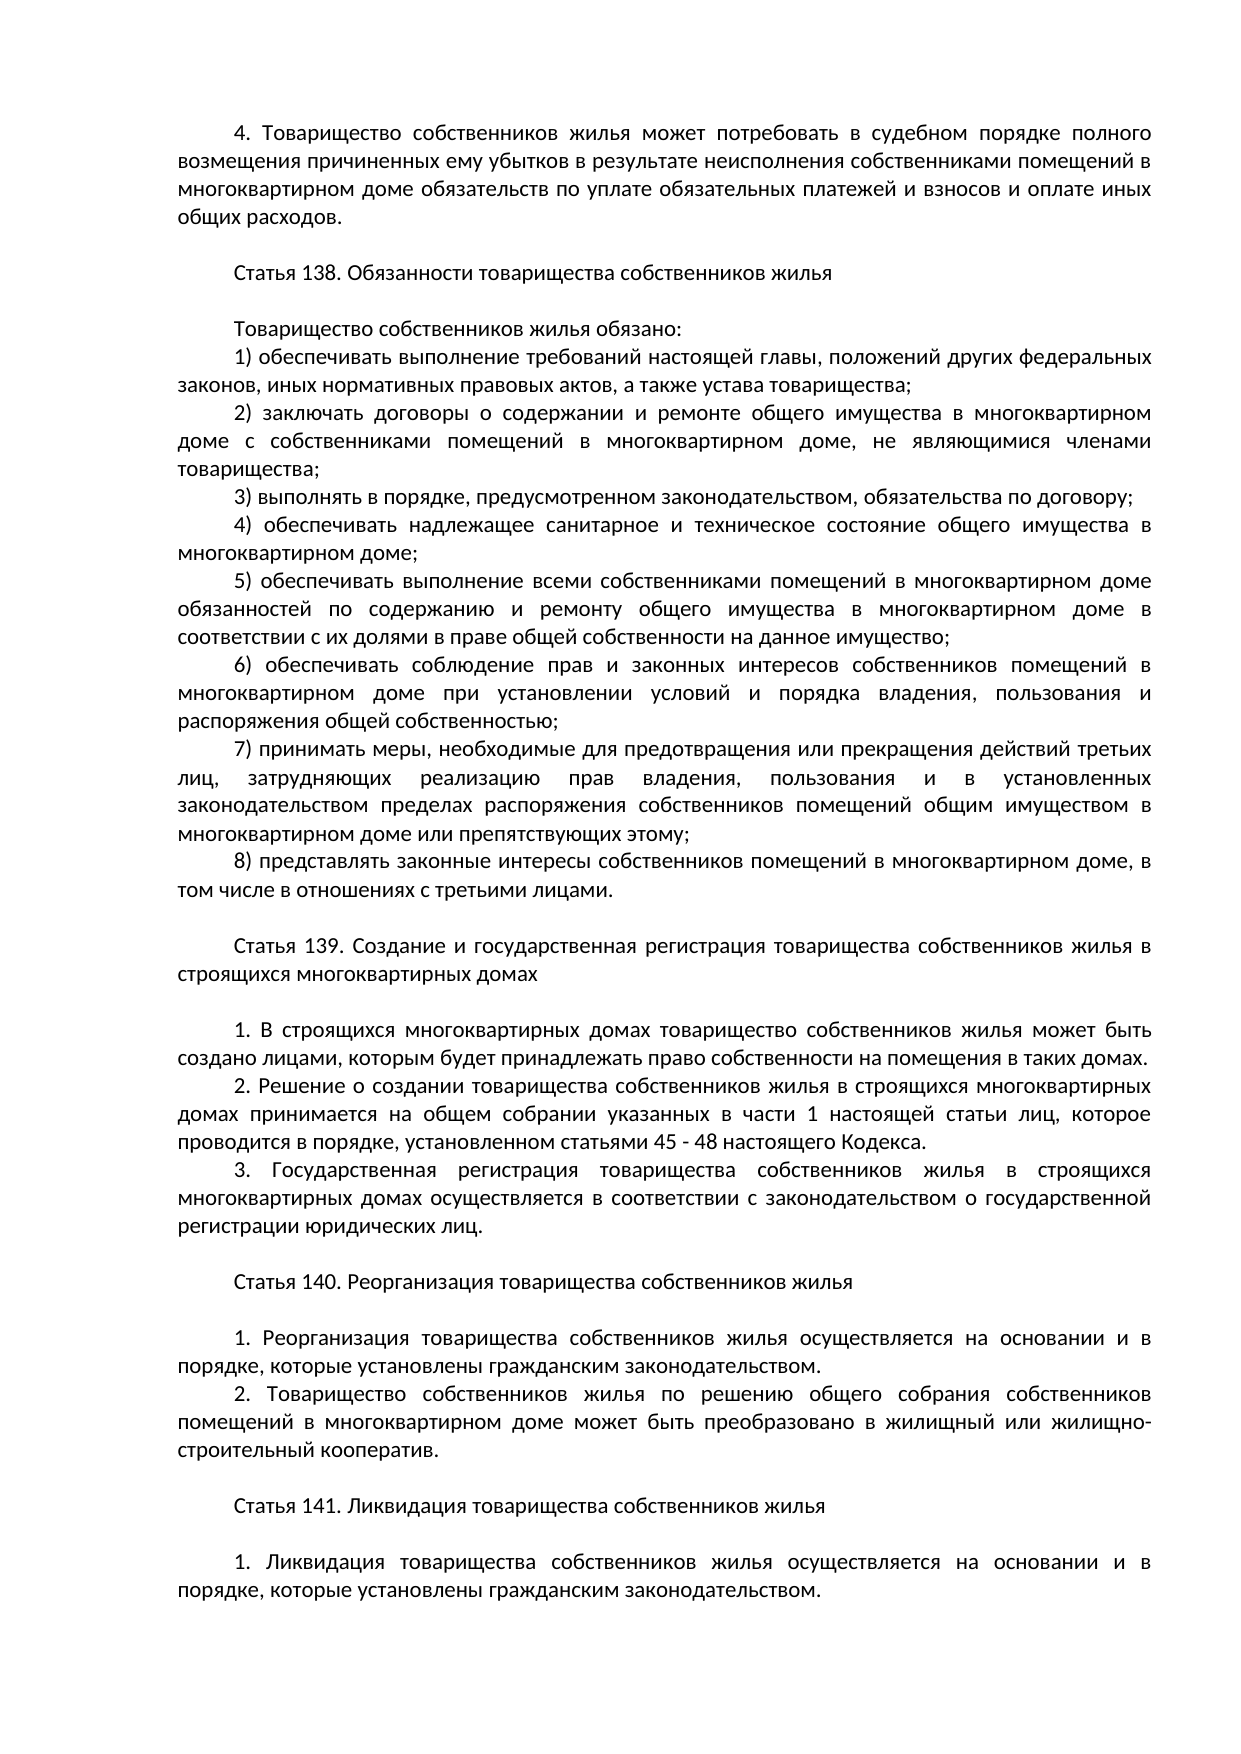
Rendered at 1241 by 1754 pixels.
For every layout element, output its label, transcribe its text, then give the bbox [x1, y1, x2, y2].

text 2. Решение о создании товарищества собственников жилья в строящихся многоквартирных домах принимается на общем собрании указанных в части 1 настоящей статьи лиц, которое проводится в порядке, установленном статьями 45 - 48 настоящего Кодекса. [177, 1071, 1152, 1155]
text 1. Ликвидация товарищества собственников жилья осуществляется на основании и в порядке, которые установлены гражданским законодательством. [177, 1547, 1152, 1603]
text 7) принимать меры, необходимые для предотвращения или прекращения действий третьих лиц, затрудняющих реализацию прав владения, пользования и в установленных законодательством пределах распоряжения собственников помещений общим имуществом в многоквартирном доме или препятствующих этому; [177, 734, 1152, 847]
text Статья 141. Ликвидация товарищества собственников жилья [177, 1491, 1152, 1519]
text 5) обеспечивать выполнение всеми собственниками помещений в многоквартирном доме обязанностей по содержанию и ремонту общего имущества в многоквартирном доме в соответствии с их долями в праве общей собственности на данное имущество; [177, 566, 1152, 651]
text 3. Государственная регистрация товарищества собственников жилья в строящихся многоквартирных домах осуществляется в соответствии с законодательством о государственной регистрации юридических лиц. [177, 1155, 1152, 1239]
text 4) обеспечивать надлежащее санитарное и техническое состояние общего имущества в многоквартирном доме; [177, 510, 1152, 566]
text 8) представлять законные интересы собственников помещений в многоквартирном доме, в том числе в отношениях с третьими лицами. [177, 847, 1152, 903]
text 2. Товарищество собственников жилья по решению общего собрания собственников помещений в многоквартирном доме может быть преобразовано в жилищный или жилищно-строительный кооператив. [177, 1379, 1152, 1463]
text 6) обеспечивать соблюдение прав и законных интересов собственников помещений в многоквартирном доме при установлении условий и порядка владения, пользования и распоряжения общей собственностью; [177, 651, 1152, 734]
text Статья 138. Обязанности товарищества собственников жилья [177, 258, 1152, 286]
text 1) обеспечивать выполнение требований настоящей главы, положений других федеральных законов, иных нормативных правовых актов, а также устава товарищества; [177, 342, 1152, 398]
text 1. Реорганизация товарищества собственников жилья осуществляется на основании и в порядке, которые установлены гражданским законодательством. [177, 1323, 1152, 1379]
text Статья 140. Реорганизация товарищества собственников жилья [177, 1267, 1152, 1295]
text 2) заключать договоры о содержании и ремонте общего имущества в многоквартирном доме с собственниками помещений в многоквартирном доме, не являющимися членами товарищества; [177, 398, 1152, 482]
text Статья 139. Создание и государственная регистрация товарищества собственников жилья в строящихся многоквартирных домах [177, 931, 1152, 987]
text 3) выполнять в порядке, предусмотренном законодательством, обязательства по договору; [177, 482, 1152, 510]
text 1. В строящихся многоквартирных домах товарищество собственников жилья может быть создано лицами, которым будет принадлежать право собственности на помещения в таких домах. [177, 1015, 1152, 1071]
text 4. Товарищество собственников жилья может потребовать в судебном порядке полного возмещения причиненных ему убытков в результате неисполнения собственниками помещений в многоквартирном доме обязательств по уплате обязательных платежей и взносов и оплате иных общих расходов. [177, 118, 1152, 230]
text Товарищество собственников жилья обязано: [177, 314, 1152, 342]
